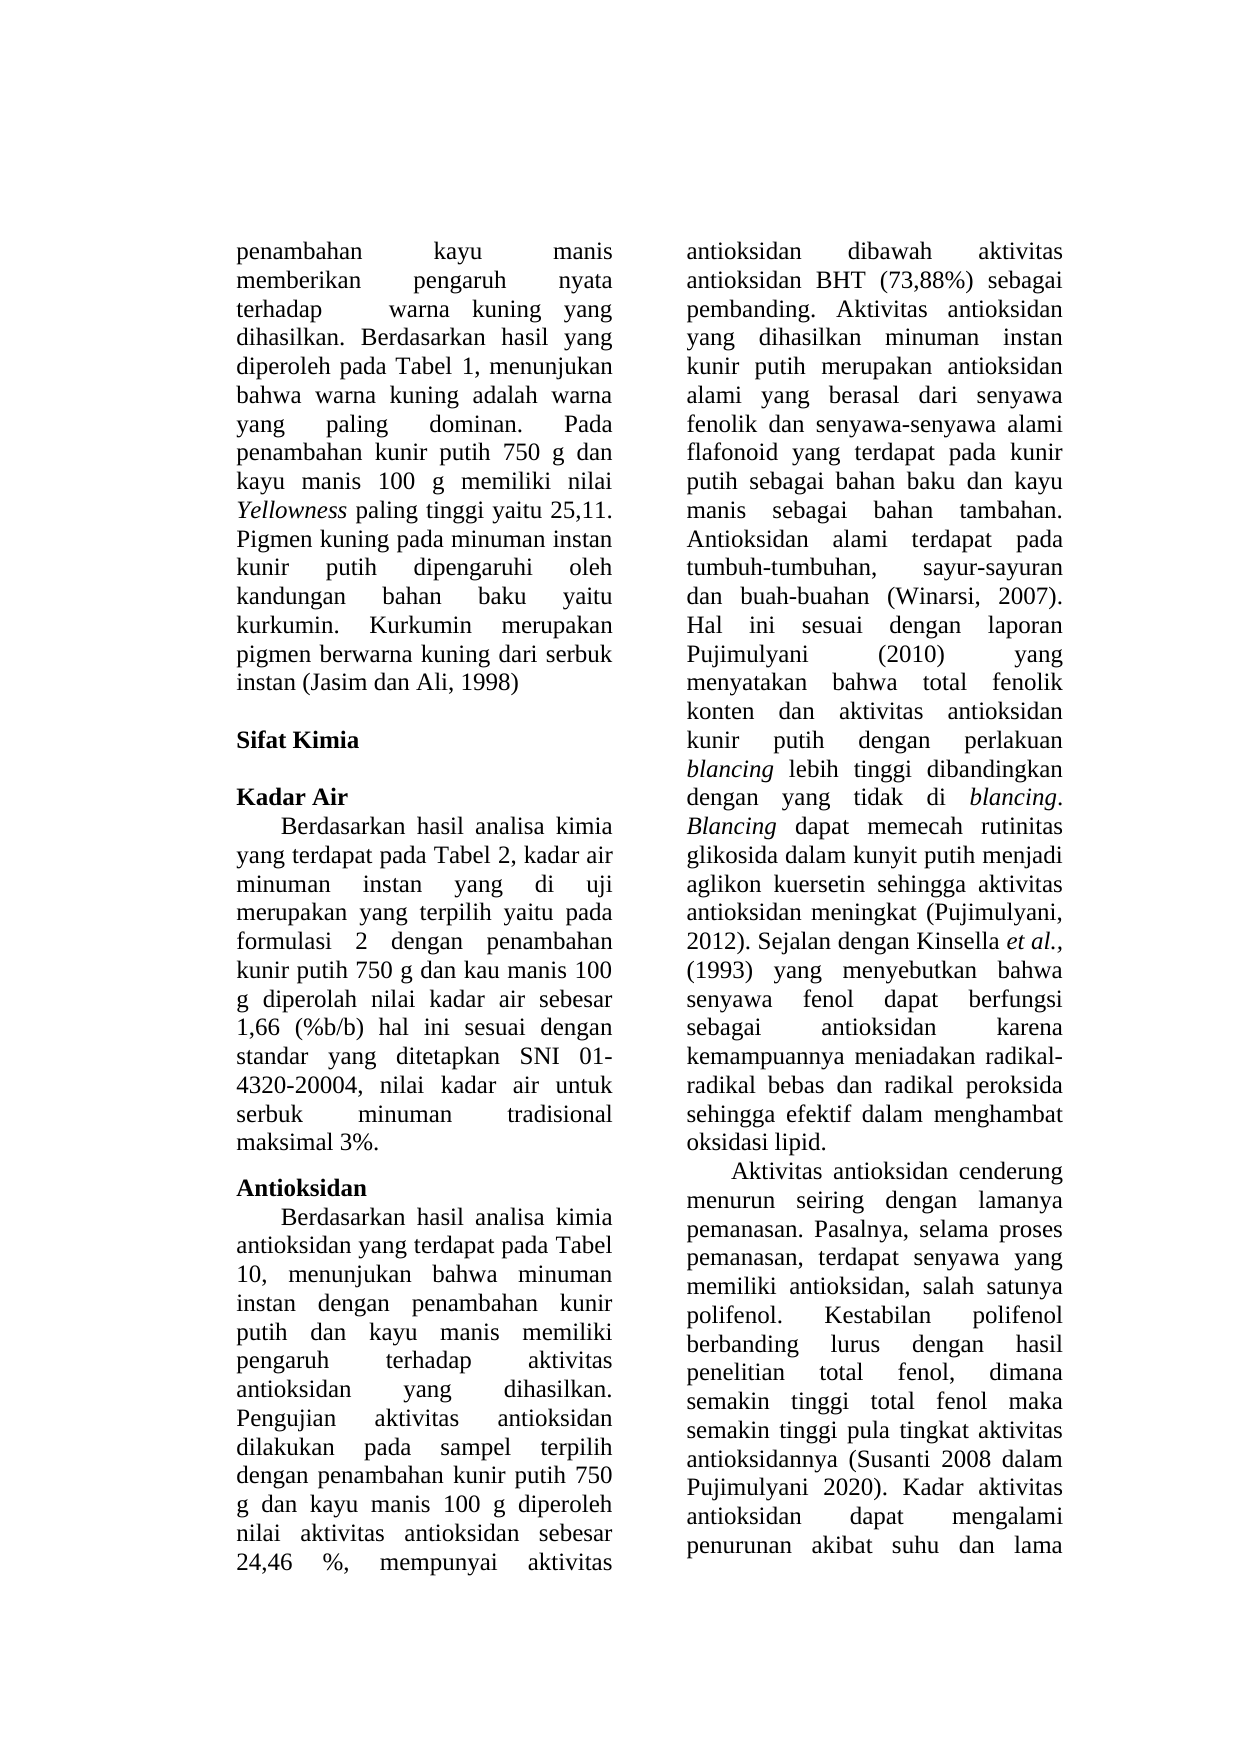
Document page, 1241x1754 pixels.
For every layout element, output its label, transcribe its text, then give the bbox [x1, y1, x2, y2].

list Berdasarkan hasil analisa kimia antioksidan yang terdapat pada Tabel 10, menunjukan bahwa minuman instan dengan penambahan kunir putih dan kayu manis memiliki pengaruh terhadap aktivitas antioksidan yang dihasilkan. Pengujian aktivitas antioksidan dilakukan pada sampel terpilih dengan penambahan kunir putih 750 g dan kayu manis 100 g diperoleh nilai aktivitas antioksidan sebesar 24,46 %, mempunyai aktivitas antioksidan dibawah aktivitas antioksidan BHT (73,88%) sebagai pembanding. Aktivitas antioksidan yang dihasilkan minuman instan kunir putih merupakan antioksidan alami yang berasal dari senyawa fenolik dan senyawa-senyawa alami flafonoid yang terdapat pada kunir putih sebagai bahan baku dan kayu manis sebagai bahan tambahan. Antioksidan alami terdapat pada tumbuh-tumbuhan, sayur-sayuran dan buah-buahan (Winarsi, 2007). Hal ini sesuai dengan laporan Pujimulyani (2010) yang menyatakan bahwa total fenolik konten dan aktivitas antioksidan kunir putih dengan perlakuan blancing lebih tinggi dibandingkan dengan yang tidak di blancing. Blancing dapat memecah rutinitas glikosida dalam kunyit putih menjadi aglikon kuersetin sehingga aktivitas antioksidan meningkat (Pujimulyani, 2012). Sejalan dengan Kinsella et al., (1993) yang menyebutkan bahwa senyawa fenol dapat berfungsi sebagai antioksidan karena kemampuannya meniadakan radikal-radikal bebas dan radikal peroksida sehingga efektif dalam menghambat oksidasi lipid. [686, 236, 1063, 1156]
text penambahan kayu manis memberikan pengaruh nyata terhadap warna kuning yang dihasilkan. Berdasarkan hasil yang diperoleh pada Tabel 1, menunjukan bahwa warna kuning adalah warna yang paling dominan. Pada penambahan kunir putih 750 g dan kayu manis 100 g memiliki nilai Yellowness paling tinggi yaitu 25,11. Pigmen kuning pada minuman instan kunir putih dipengaruhi oleh kandungan bahan baku yaitu kurkumin. Kurkumin merupakan pigmen berwarna kuning dari serbuk instan (Jasim dan Ali, 1998) [236, 236, 613, 696]
list Berdasarkan hasil analisa kimia antioksidan yang terdapat pada Tabel 10, menunjukan bahwa minuman instan dengan penambahan kunir putih dan kayu manis memiliki pengaruh terhadap aktivitas antioksidan yang dihasilkan. Pengujian aktivitas antioksidan dilakukan pada sampel terpilih dengan penambahan kunir putih 750 g dan kayu manis 100 g diperoleh nilai aktivitas antioksidan sebesar 24,46 %, mempunyai aktivitas antioksidan dibawah aktivitas antioksidan BHT (73,88%) sebagai pembanding. Aktivitas antioksidan yang dihasilkan minuman instan kunir putih merupakan antioksidan alami yang berasal dari senyawa fenolik dan senyawa-senyawa alami flafonoid yang terdapat pada kunir putih sebagai bahan baku dan kayu manis sebagai bahan tambahan. Antioksidan alami terdapat pada tumbuh-tumbuhan, sayur-sayuran dan buah-buahan (Winarsi, 2007). Hal ini sesuai dengan laporan Pujimulyani (2010) yang menyatakan bahwa total fenolik konten dan aktivitas antioksidan kunir putih dengan perlakuan blancing lebih tinggi dibandingkan dengan yang tidak di blancing. Blancing dapat memecah rutinitas glikosida dalam kunyit putih menjadi aglikon kuersetin sehingga aktivitas antioksidan meningkat (Pujimulyani, 2012). Sejalan dengan Kinsella et al., (1993) yang menyebutkan bahwa senyawa fenol dapat berfungsi sebagai antioksidan karena kemampuannya meniadakan radikal-radikal bebas dan radikal peroksida sehingga efektif dalam menghambat oksidasi lipid. [236, 1202, 613, 1575]
text Kadar Air [236, 782, 613, 811]
text Antioksidan [236, 1173, 613, 1202]
list Berdasarkan hasil analisa kimia yang terdapat pada Tabel 2, kadar air minuman instan yang di uji merupakan yang terpilih yaitu pada formulasi 2 dengan penambahan kunir putih 750 g dan kau manis 100 g diperolah nilai kadar air sebesar 1,66 (%b/b) hal ini sesuai dengan standar yang ditetapkan SNI 01-4320-20004, nilai kadar air untuk serbuk minuman tradisional maksimal 3%. [236, 811, 613, 1156]
text Sifat Kimia [236, 725, 613, 754]
